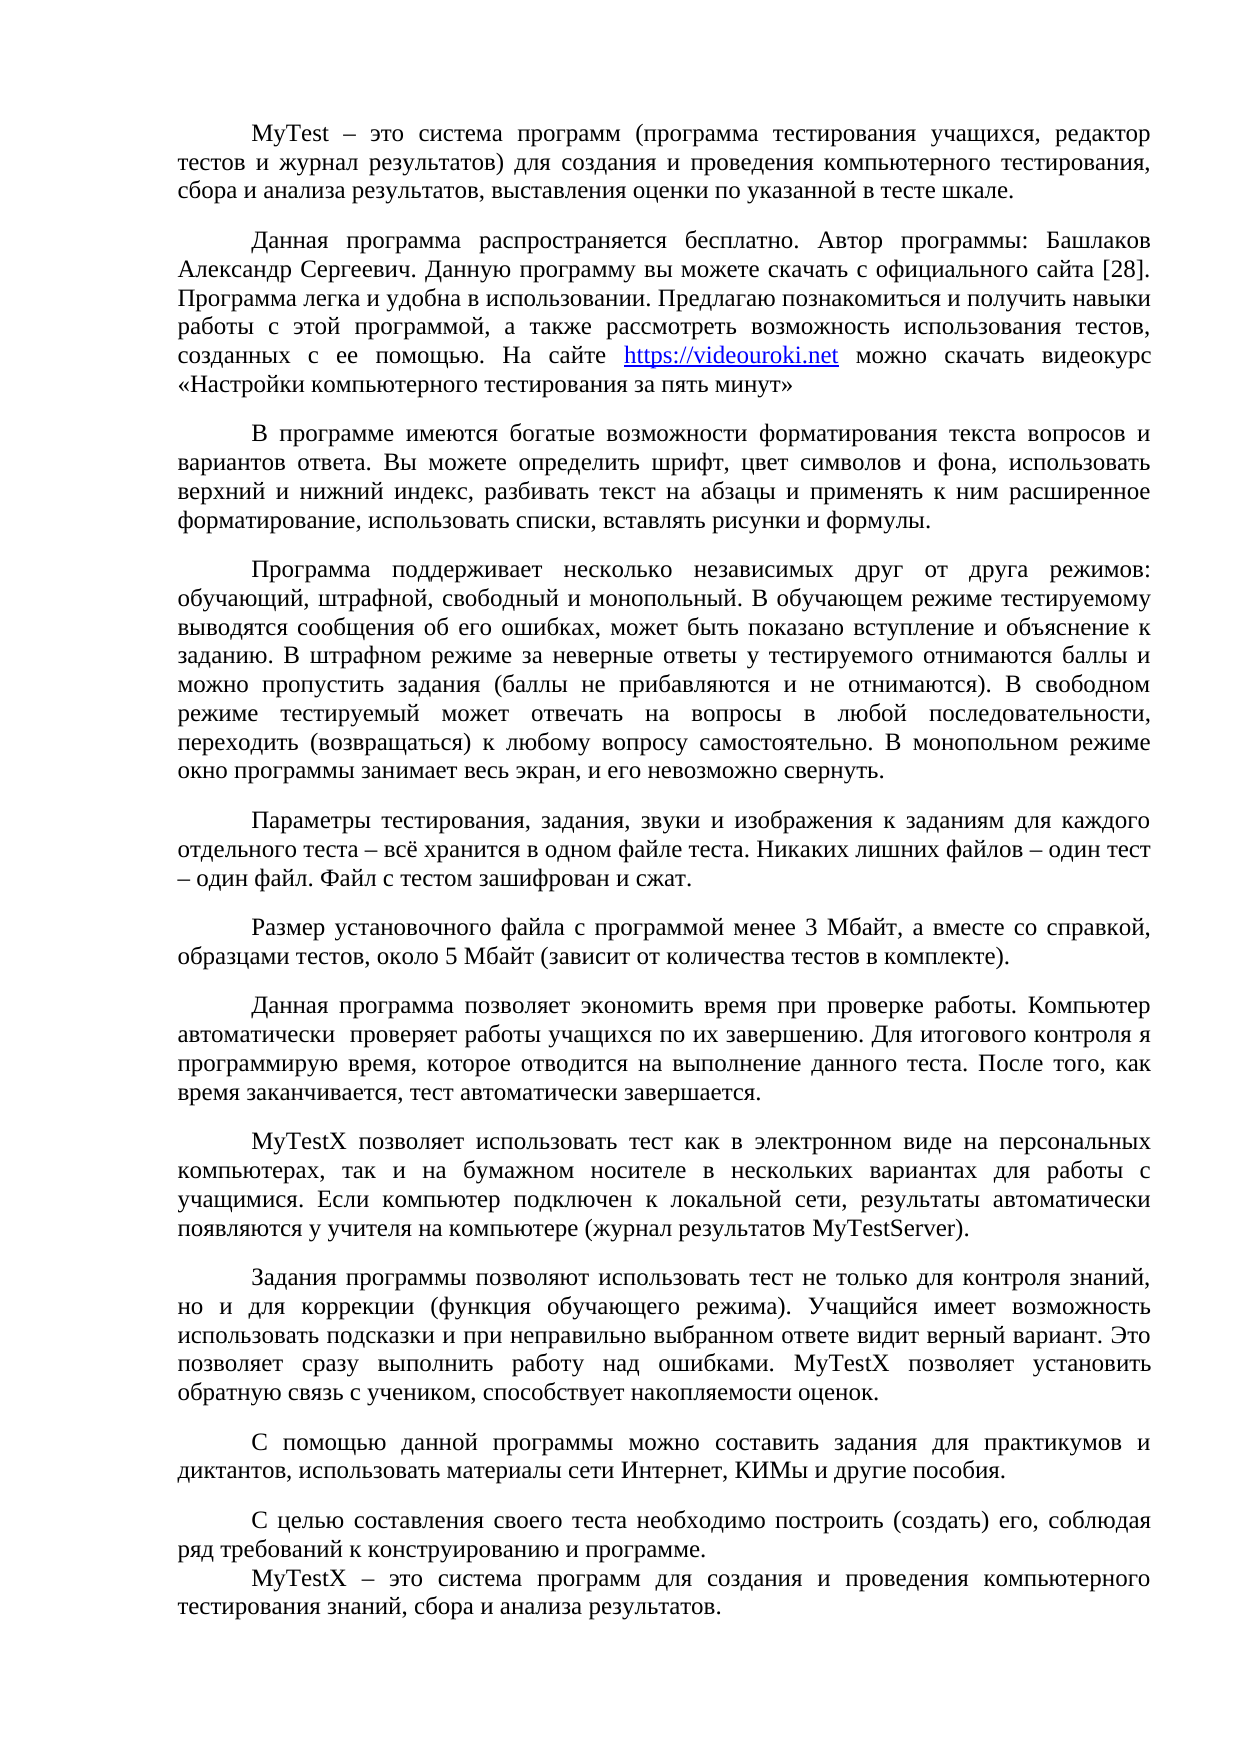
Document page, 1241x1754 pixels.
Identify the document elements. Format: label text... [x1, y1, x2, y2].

text MyTest – это система программ (программа тестирования учащихся, редактор тестов и журнал результатов) для создания и проведения компьютерного тестирования, сбора и анализа результатов, выставления оценки по указанной в тесте шкале. [177, 118, 1152, 204]
text С целью составления своего теста необходимо построить (создать) его, соблюдая ряд требований к конструированию и программе. [177, 1505, 1152, 1563]
text С помощью данной программы можно составить задания для практикумов и диктантов, использовать материалы сети Интернет, КИМы и другие пособия. [177, 1427, 1152, 1484]
text Параметры тестирования, задания, звуки и изображения к заданиям для каждого отдельного теста – всё хранится в одном файле теста. Никаких лишних файлов – один тест – один файл. Файл с тестом зашифрован и сжат. [177, 805, 1152, 891]
text MyTestX позволяет использовать тест как в электронном виде на персональных компьютерах, так и на бумажном носителе в нескольких вариантах для работы с учащимися. Если компьютер подключен к локальной сети, результаты автоматически появляются у учителя на компьютере (журнал результатов MyTestServer). [177, 1126, 1152, 1241]
text Данная программа распространяется бесплатно. Автор программы: Башлаков Александр Сергеевич. Данную программу вы можете скачать с официального сайта [28]. Программа легка и удобна в использовании. Предлагаю познакомиться и получить навыки работы с этой программой, а также рассмотреть возможность использования тестов, созданных с ее помощью. На сайте https://videouroki.net можно скачать видеокурс «Настройки компьютерного тестирования за пять минут» [177, 225, 1152, 398]
text Программа поддерживает несколько независимых друг от друга режимов: обучающий, штрафной, свободный и монопольный. В обучающем режиме тестируемому выводятся сообщения об его ошибках, может быть показано вступление и объяснение к заданию. В штрафном режиме за неверные ответы у тестируемого отнимаются баллы и можно пропустить задания (баллы не прибавляются и не отнимаются). В свободном режиме тестируемый может отвечать на вопросы в любой последовательности, переходить (возвращаться) к любому вопросу самостоятельно. В монопольном режиме окно программы занимает весь экран, и его невозможно свернуть. [177, 554, 1152, 784]
text Задания программы позволяют использовать тест не только для контроля знаний, но и для коррекции (функция обучающего режима). Учащийся имеет возможность использовать подсказки и при неправильно выбранном ответе видит верный вариант. Это позволяет сразу выполнить работу над ошибками. MyTestX позволяет установить обратную связь с учеником, способствует накопляемости оценок. [177, 1262, 1152, 1406]
text В программе имеются богатые возможности форматирования текста вопросов и вариантов ответа. Вы можете определить шрифт, цвет символов и фона, использовать верхний и нижний индекс, разбивать текст на абзацы и применять к ним расширенное форматирование, использовать списки, вставлять рисунки и формулы. [177, 418, 1152, 533]
text Размер установочного файла с программой менее 3 Мбайт, а вместе со справкой, образцами тестов, около 5 Мбайт (зависит от количества тестов в комплекте). [177, 912, 1152, 970]
text MyTestX – это система программ для создания и проведения компьютерного тестирования знаний, сбора и анализа результатов. [177, 1563, 1152, 1620]
text Данная программа позволяет экономить время при проверке работы. Компьютер автоматически проверяет работы учащихся по их завершению. Для итогового контроля я программирую время, которое отводится на выполнение данного теста. После того, как время заканчивается, тест автоматически завершается. [177, 991, 1152, 1106]
